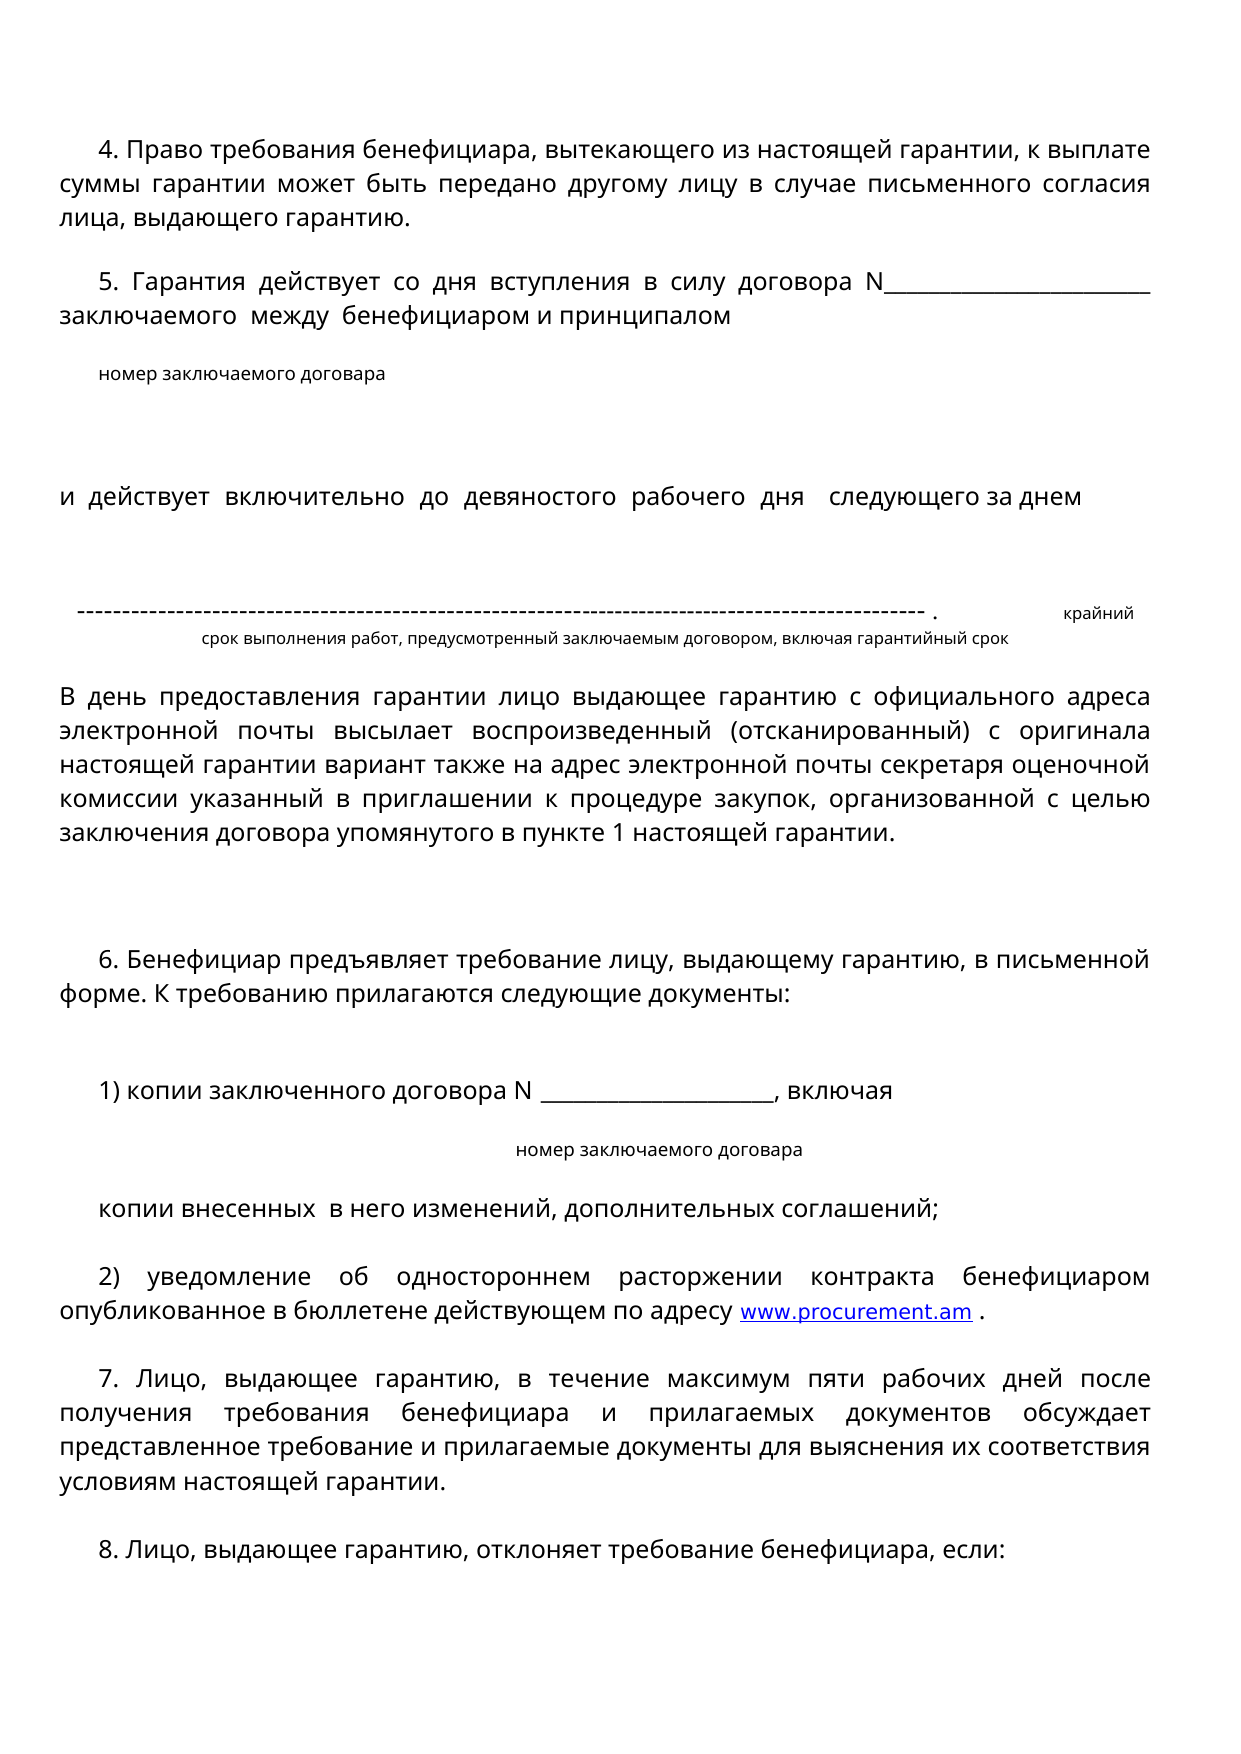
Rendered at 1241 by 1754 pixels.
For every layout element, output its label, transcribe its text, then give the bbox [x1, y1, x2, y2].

text 6. Бенефициар предъявляет требование лицу, выдающему гарантию, в письменной форме. К требованию прилагаются следующие документы: [59, 941, 1152, 1009]
text 1) копии заключенного договора N _____________________, включая [59, 1073, 1152, 1107]
text 2) уведомление об одностороннем расторжении контракта бенефициаром опубликованное в бюллетене действующем по адресу www.procurement.am . [59, 1259, 1152, 1327]
text 8. Лицо, выдающее гарантию, отклоняет требование бенефициара, если: [59, 1531, 1152, 1565]
text и действует включительно до девяностого рабочего дня следующего за днем [59, 478, 1152, 512]
text 4. Право требования бенефициара, вытекающего из настоящей гарантии, к выплате суммы гарантии может быть передано другому лицу в случае письменного согласия лица, выдающего гарантию. [59, 132, 1152, 234]
text 7. Лицо, выдающее гарантию, в течение максимум пяти рабочих дней после получения требования бенефициара и прилагаемых документов обсуждает представленное требование и прилагаемые документы для выяснения их соответствия условиям настоящей гарантии. [59, 1361, 1152, 1497]
text 5. Гарантия действует со дня вступления в силу договора N________________________ заключаемого между бенефициаром и принципалом [59, 263, 1152, 331]
text номер заключаемого договара [59, 361, 1152, 386]
text В день предоставления гарантии лицо выдающее гарантию с официального адреса электронной почты высылает воспроизведенный (отсканированный) с оригинала настоящей гарантии вариант также на адрес электронной почты секретаря оценочной комиссии указанный в приглашении к процедуре закупок, организованной с целью заключения договора упомянутого в пункте 1 настоящей гарантии. [59, 679, 1152, 849]
text ------------------------------------------------------------------------------------------------ . крайний срок выполнения работ, предусмотренный заключаемым договором, включая гарантийный срок [59, 593, 1152, 649]
text копии внесенных в него изменений, дополнительных соглашений; [59, 1191, 1152, 1225]
text номер заключаемого договара [59, 1136, 1152, 1161]
